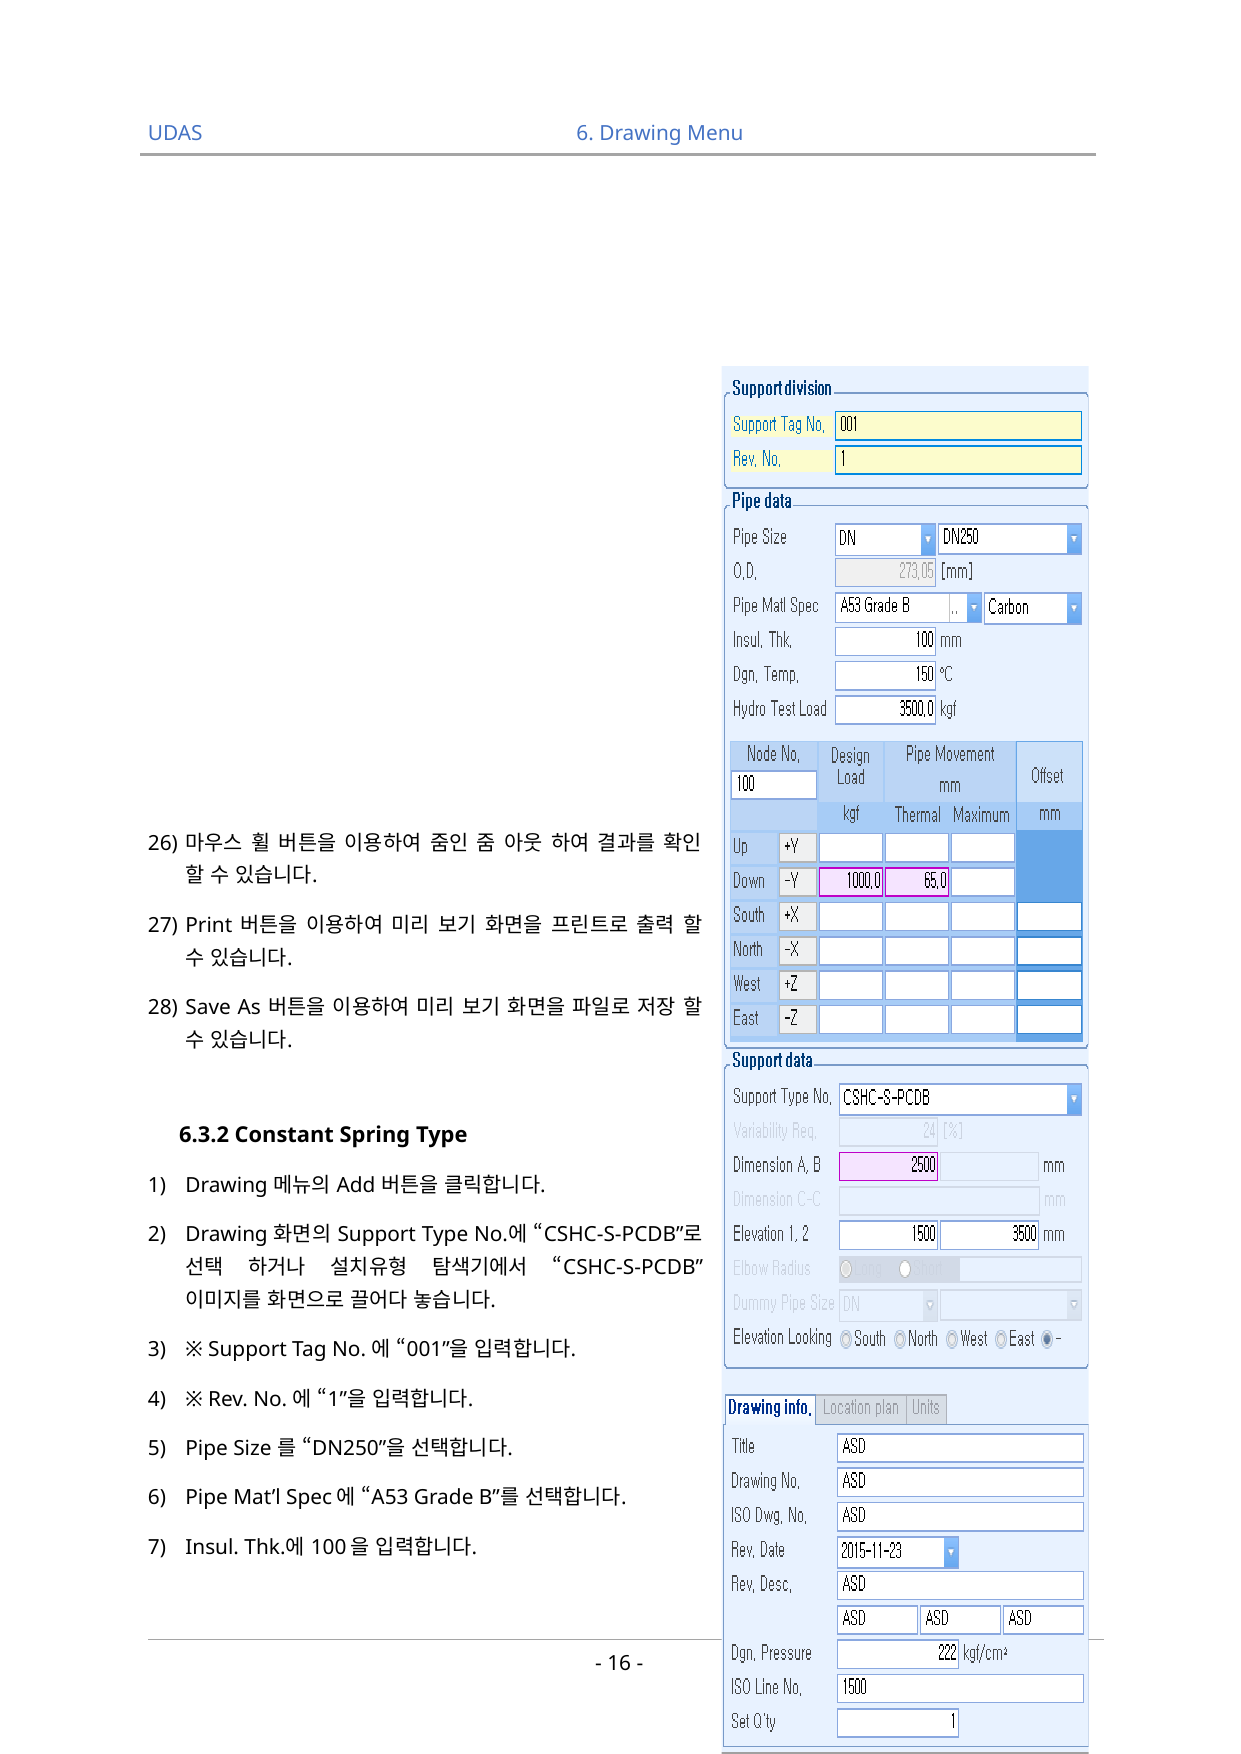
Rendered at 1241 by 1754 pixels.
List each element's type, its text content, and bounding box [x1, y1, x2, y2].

list 마우스 휠 버튼을 이용하여 줌인 줌 아웃 하여 결과를 확인 할 수 있습니다. [148, 826, 721, 889]
list Save As 버튼을 이용하여 미리 보기 화면을 파일로 저장 할 수 있습니다. [148, 990, 721, 1053]
list Pipe Mat’l Spec에 “A53 Grade B”를 선택합니다. [148, 1481, 721, 1511]
list Drawing 화면의 Support Type No.에 “CSHC-S-PCDB”로 선택 하거나 설치유형 탐색기에서 “CSHC-S-PCDB” 이미지를 화면으로 끌어다 놓습니다. [148, 1218, 721, 1313]
list Drawing 메뉴의 Add 버튼을 클릭합니다. [148, 1168, 721, 1198]
list ※ Rev. No. 에 “1”을 입력합니다. [148, 1382, 721, 1412]
list ※ Support Tag No. 에 “001”을 입력합니다. [148, 1332, 721, 1363]
list Pipe Size 를 “DN250”을 선택합니다. [148, 1431, 721, 1461]
list Print 버튼을 이용하여 미리 보기 화면을 프린트로 출력 할 수 있습니다. [148, 908, 721, 971]
list Insul. Thk.에 100을 입력합니다. [148, 1530, 721, 1560]
picture [721, 366, 1089, 1754]
subtitle 6.3.2 Constant Spring Type [179, 1119, 721, 1149]
